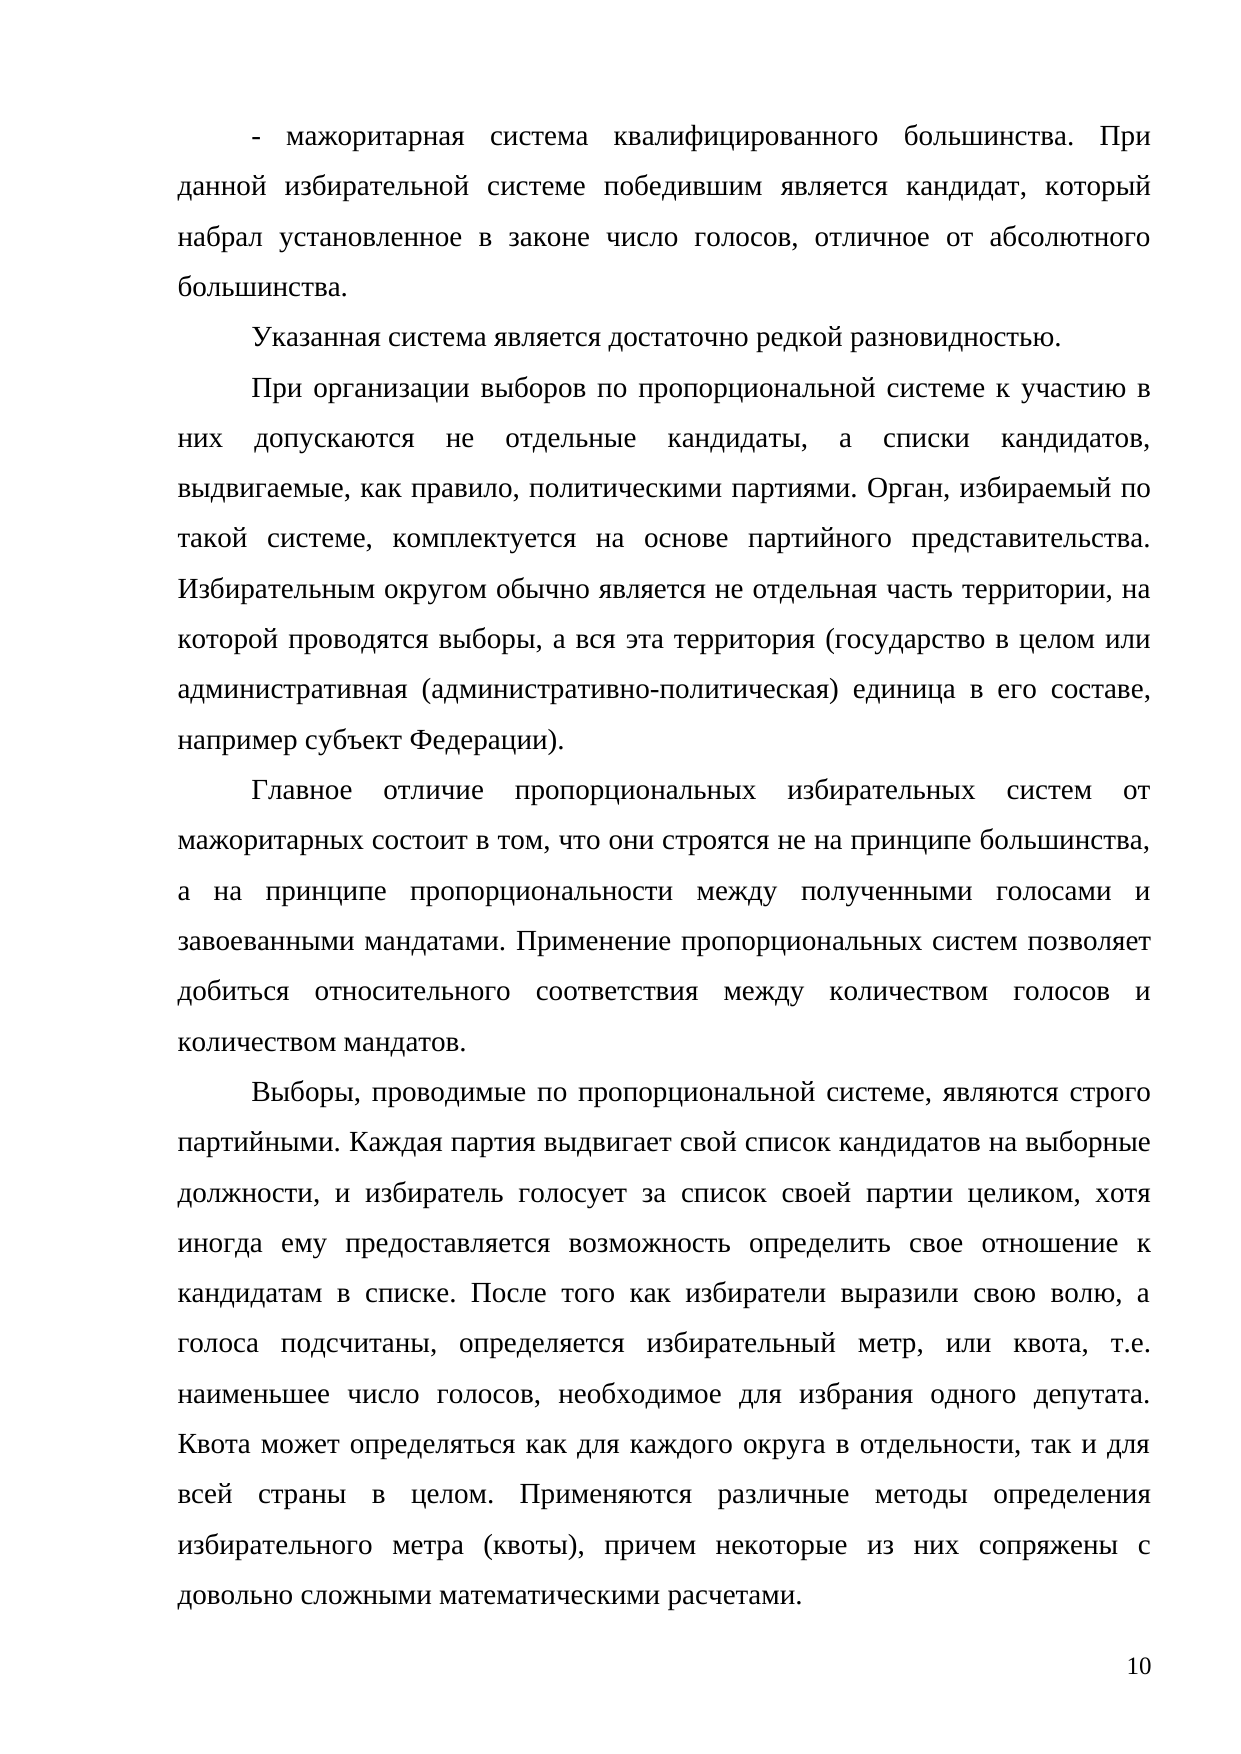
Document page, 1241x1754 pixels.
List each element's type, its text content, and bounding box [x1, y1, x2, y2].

text Указанная система является достаточно редкой разновидностью. [177, 319, 1152, 353]
text При организации выборов по пропорциональной системе к участию в них допускаются не отдельные кандидаты, а списки кандидатов, выдвигаемые, как правило, политическими партиями. Орган, избираемый по такой системе, комплектуется на основе партийного представительства. Избирательным округом обычно является не отдельная часть территории, на которой проводятся выборы, а вся эта территория (государство в целом или административная (административно-политическая) единица в его составе, например субъект Федерации). [177, 370, 1152, 755]
text Выборы, проводимые по пропорциональной системе, являются строго партийными. Каждая партия выдвигает свой список кандидатов на выборные должности, и избиратель голосует за список своей партии целиком, хотя иногда ему предоставляется возможность определить свое отношение к кандидатам в списке. После того как избиратели выразили свою волю, а голоса подсчитаны, определяется избирательный метр, или квота, т.е. наименьшее число голосов, необходимое для избрания одного депутата. Квота может определяться как для каждого округа в отдельности, так и для всей страны в целом. Применяются различные методы определения избирательного метра (квоты), причем некоторые из них сопряжены с довольно сложными математическими расчетами. [177, 1074, 1152, 1611]
text - мажоритарная система квалифицированного большинства. При данной избирательной системе победившим является кандидат, который набрал установленное в законе число голосов, отличное от абсолютного большинства. [177, 118, 1152, 303]
text Главное отличие пропорциональных избирательных систем от мажоритарных состоит в том, что они строятся не на принципе большинства, а на принципе пропорциональности между полученными голосами и завоеванными мандатами. Применение пропорциональных систем позволяет добиться относительного соответствия между количеством голосов и количеством мандатов. [177, 772, 1152, 1057]
